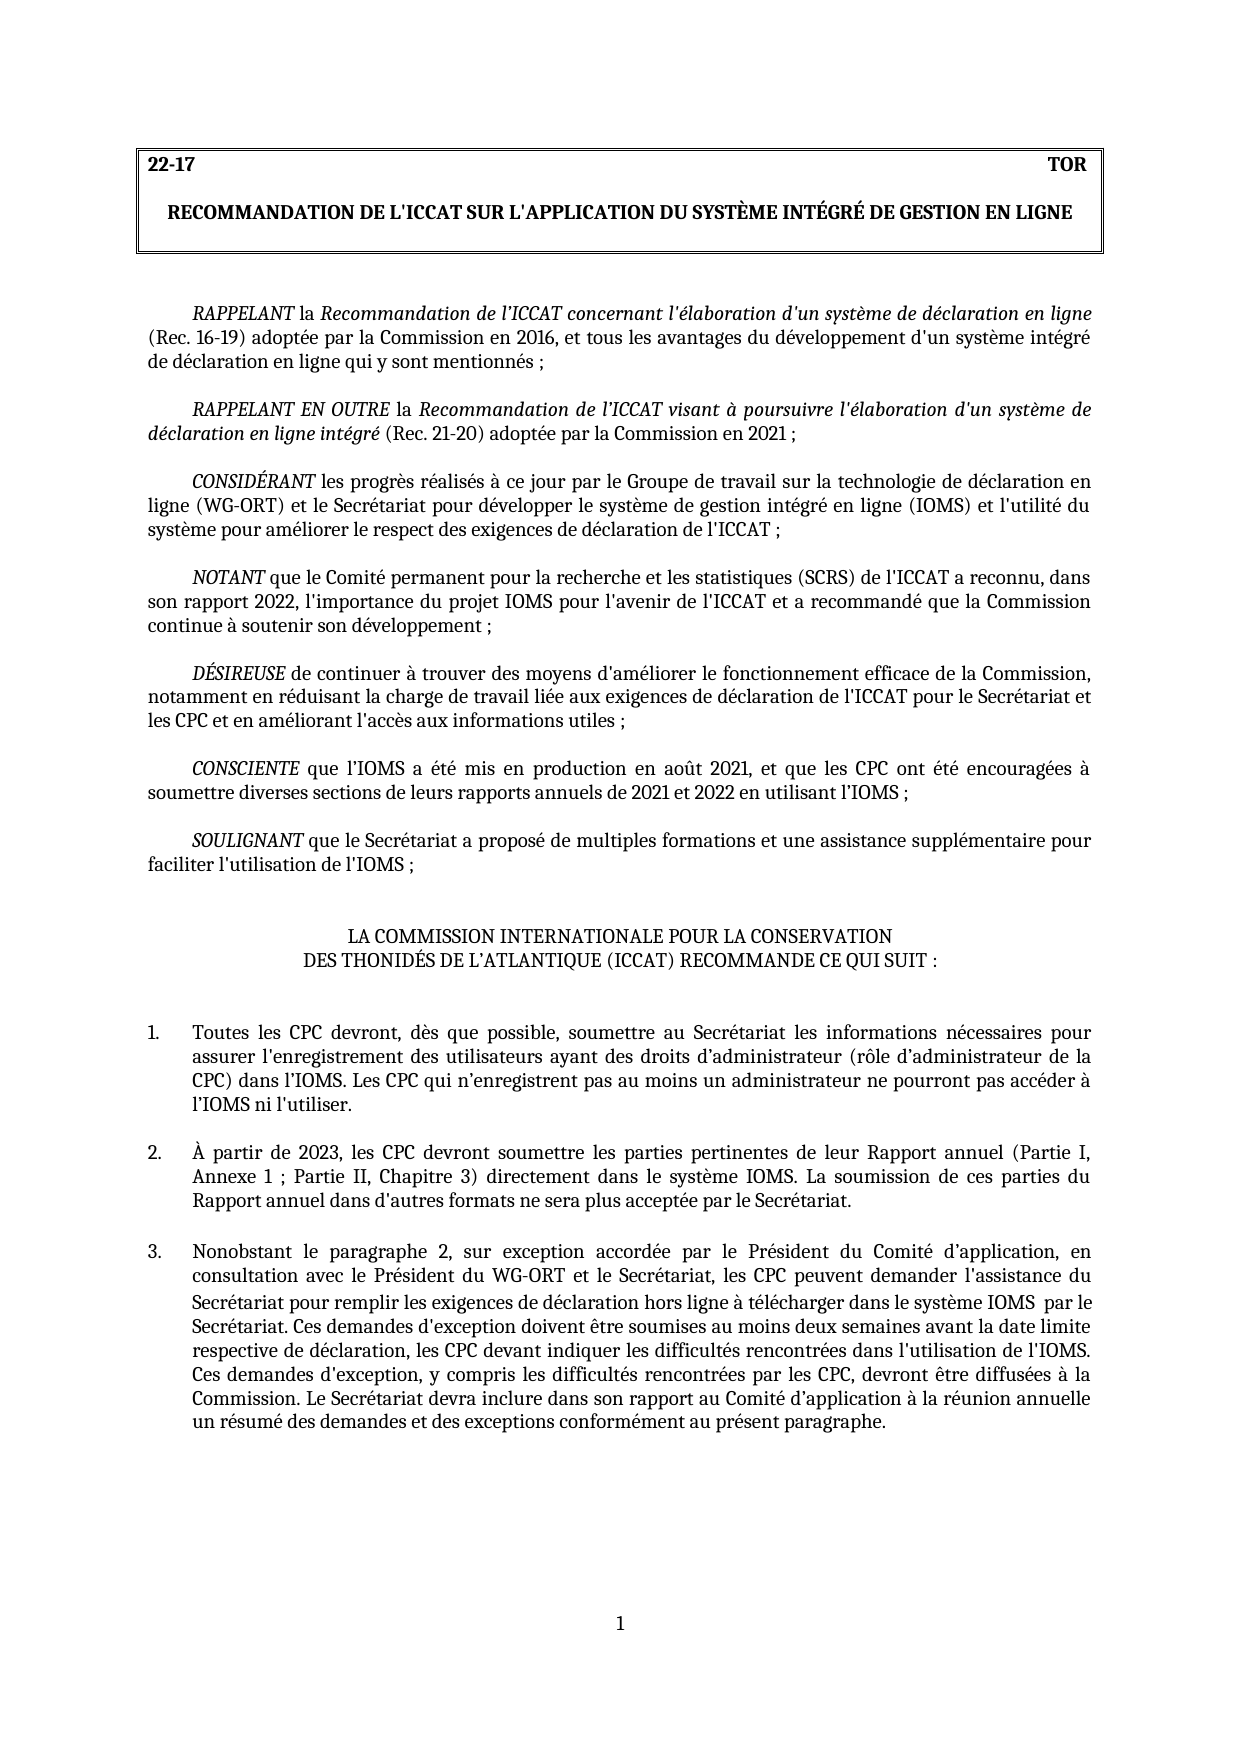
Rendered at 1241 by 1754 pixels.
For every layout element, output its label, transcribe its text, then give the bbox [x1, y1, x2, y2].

text NOTANT que le Comité permanent pour la recherche et les statistiques (SCRS) de l'ICCAT a reconnu, dans son rapport 2022, l'importance du projet IOMS pour l'avenir de l'ICCAT et a recommandé que la Commission continue à soutenir son développement ; [148, 565, 1092, 637]
text RAPPELANT EN OUTRE la Recommandation de l’ICCAT visant à poursuivre l'élaboration d'un système de déclaration en ligne intégré (Rec. 21-20) adoptée par la Commission en 2021 ; [148, 398, 1092, 446]
text CONSCIENTE que l’IOMS a été mis en production en août 2021, et que les CPC ont été encouragées à soumettre diverses sections de leurs rapports annuels de 2021 et 2022 en utilisant l’IOMS ; [148, 757, 1092, 805]
text RECOMMANDATION DE L'ICCAT SUR L'APPLICATION DU SYSTÈME INTÉGRÉ DE GESTION EN LIGNE [148, 201, 1092, 225]
text CONSIDÉRANT les progrès réalisés à ce jour par le Groupe de travail sur la technologie de déclaration en ligne (WG-ORT) et le Secrétariat pour développer le système de gestion intégré en ligne (IOMS) et l'utilité du système pour améliorer le respect des exigences de déclaration de l'ICCAT ; [148, 469, 1092, 541]
text 22-17 TOR [139, 151, 1101, 177]
list À partir de 2023, les CPC devront soumettre les parties pertinentes de leur Rapport annuel (Partie I, Annexe 1 ; Partie II, Chapitre 3) directement dans le système IOMS. La soumission de ces parties du Rapport annuel dans d'autres formats ne sera plus acceptée par le Secrétariat. [148, 1140, 1092, 1212]
text SOULIGNANT que le Secrétariat a proposé de multiples formations et une assistance supplémentaire pour faciliter l'utilisation de l'IOMS ; [148, 829, 1092, 877]
text RAPPELANT la Recommandation de l’ICCAT concernant l'élaboration d'un système de déclaration en ligne (Rec. 16-19) adoptée par la Commission en 2016, et tous les avantages du développement d'un système intégré de déclaration en ligne qui y sont mentionnés ; [148, 302, 1092, 374]
list Nonobstant le paragraphe 2, sur exception accordée par le Président du Comité d’application, en consultation avec le Président du WG-ORT et le Secrétariat, les CPC peuvent demander l'assistance du Secrétariat pour remplir les exigences de déclaration hors ligne à télécharger dans le système IOMS par le Secrétariat. Ces demandes d'exception doivent être soumises au moins deux semaines avant la date limite respective de déclaration, les CPC devant indiquer les difficultés rencontrées dans l'utilisation de l'IOMS. Ces demandes d'exception, y compris les difficultés rencontrées par les CPC, devront être diffusées à la Commission. Le Secrétariat devra inclure dans son rapport au Comité d’application à la réunion annuelle un résumé des demandes et des exceptions conformément au présent paragraphe. [148, 1240, 1092, 1434]
text DÉSIREUSE de continuer à trouver des moyens d'améliorer le fonctionnement efficace de la Commission, notamment en réduisant la charge de travail liée aux exigences de déclaration de l'ICCAT pour le Secrétariat et les CPC et en améliorant l'accès aux informations utiles ; [148, 661, 1092, 733]
text LA COMMISSION INTERNATIONALE POUR LA CONSERVATION [148, 925, 1092, 949]
list Toutes les CPC devront, dès que possible, soumettre au Secrétariat les informations nécessaires pour assurer l'enregistrement des utilisateurs ayant des droits d’administrateur (rôle d’administrateur de la CPC) dans l’IOMS. Les CPC qui n’enregistrent pas au moins un administrateur ne pourront pas accéder à l’IOMS ni l'utiliser. [148, 1021, 1092, 1116]
text DES THONIDÉS DE L’ATLANTIQUE (ICCAT) RECOMMANDE CE QUI SUIT : [148, 949, 1092, 973]
